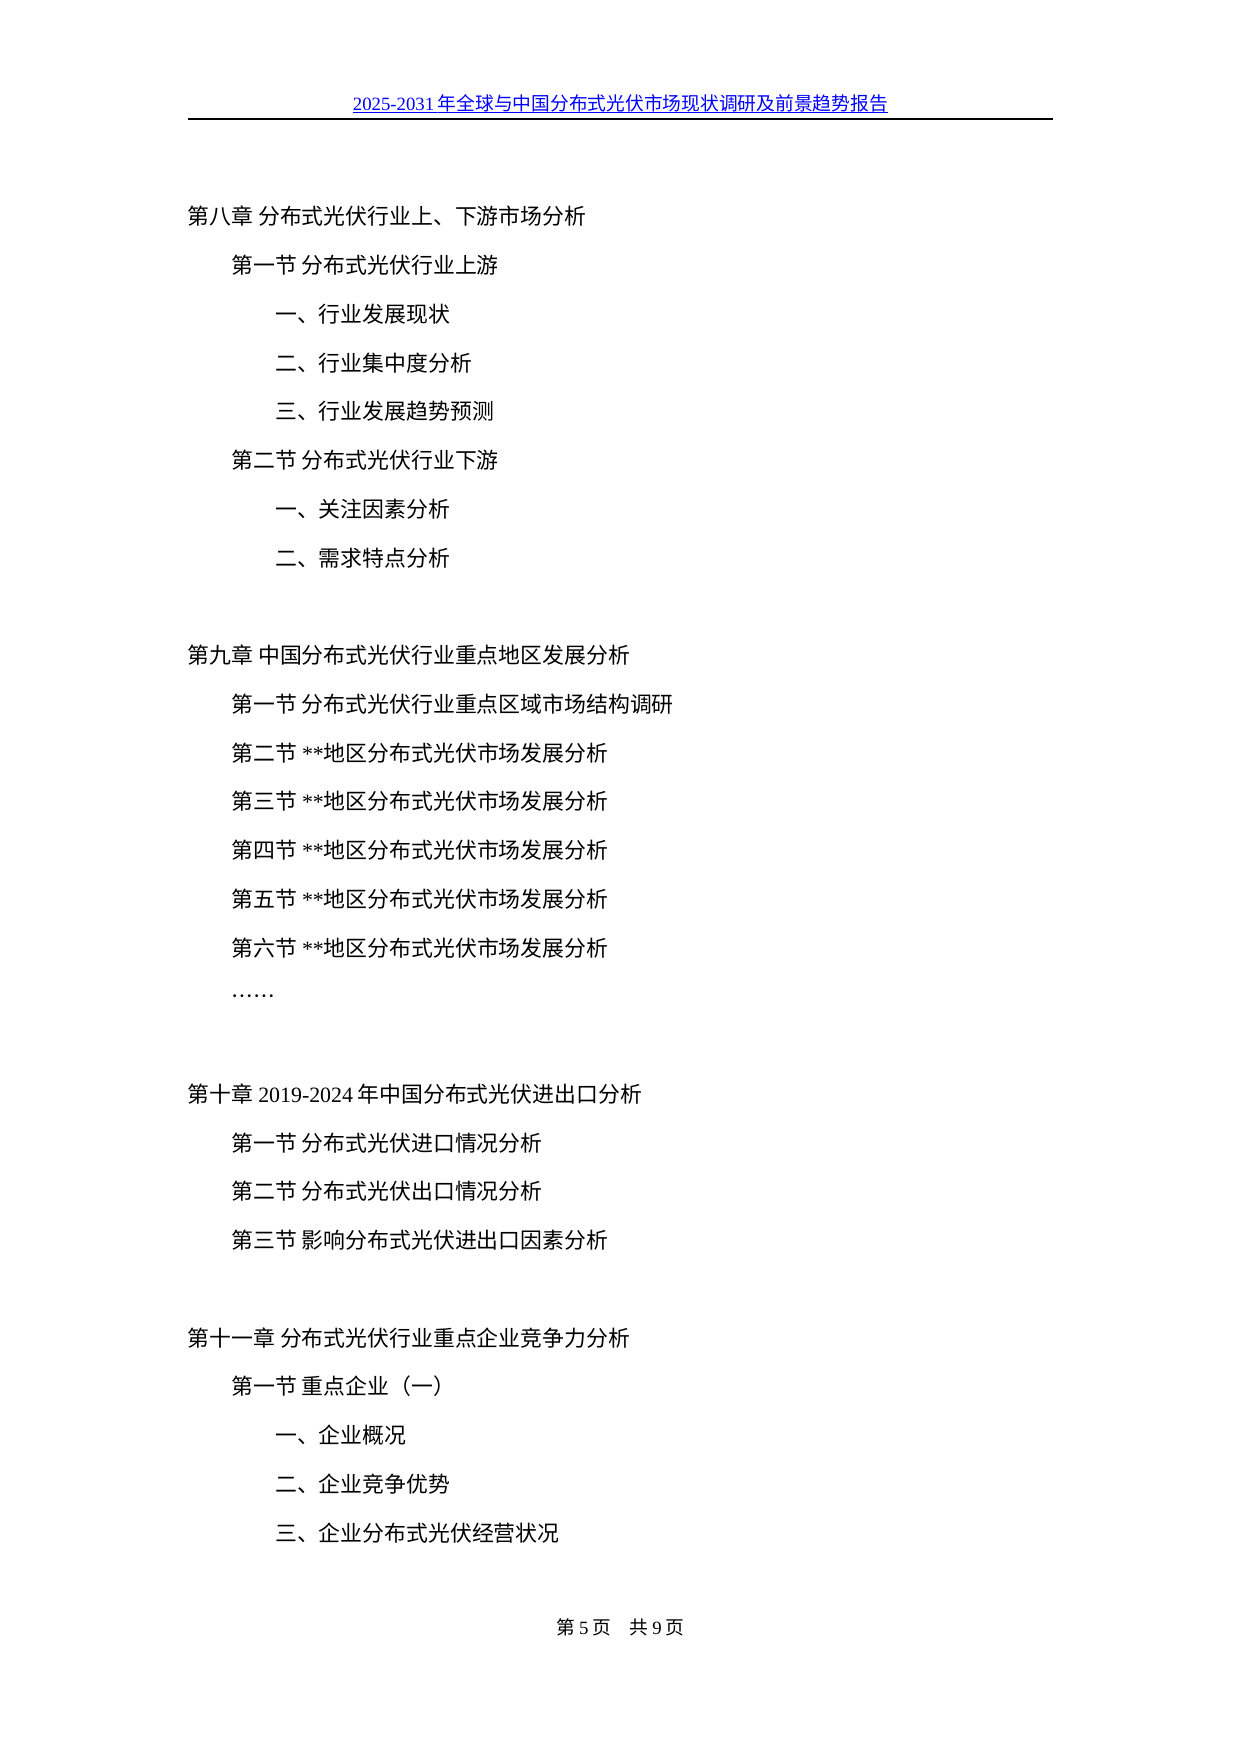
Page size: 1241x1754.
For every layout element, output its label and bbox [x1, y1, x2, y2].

text [187, 150, 1053, 1548]
